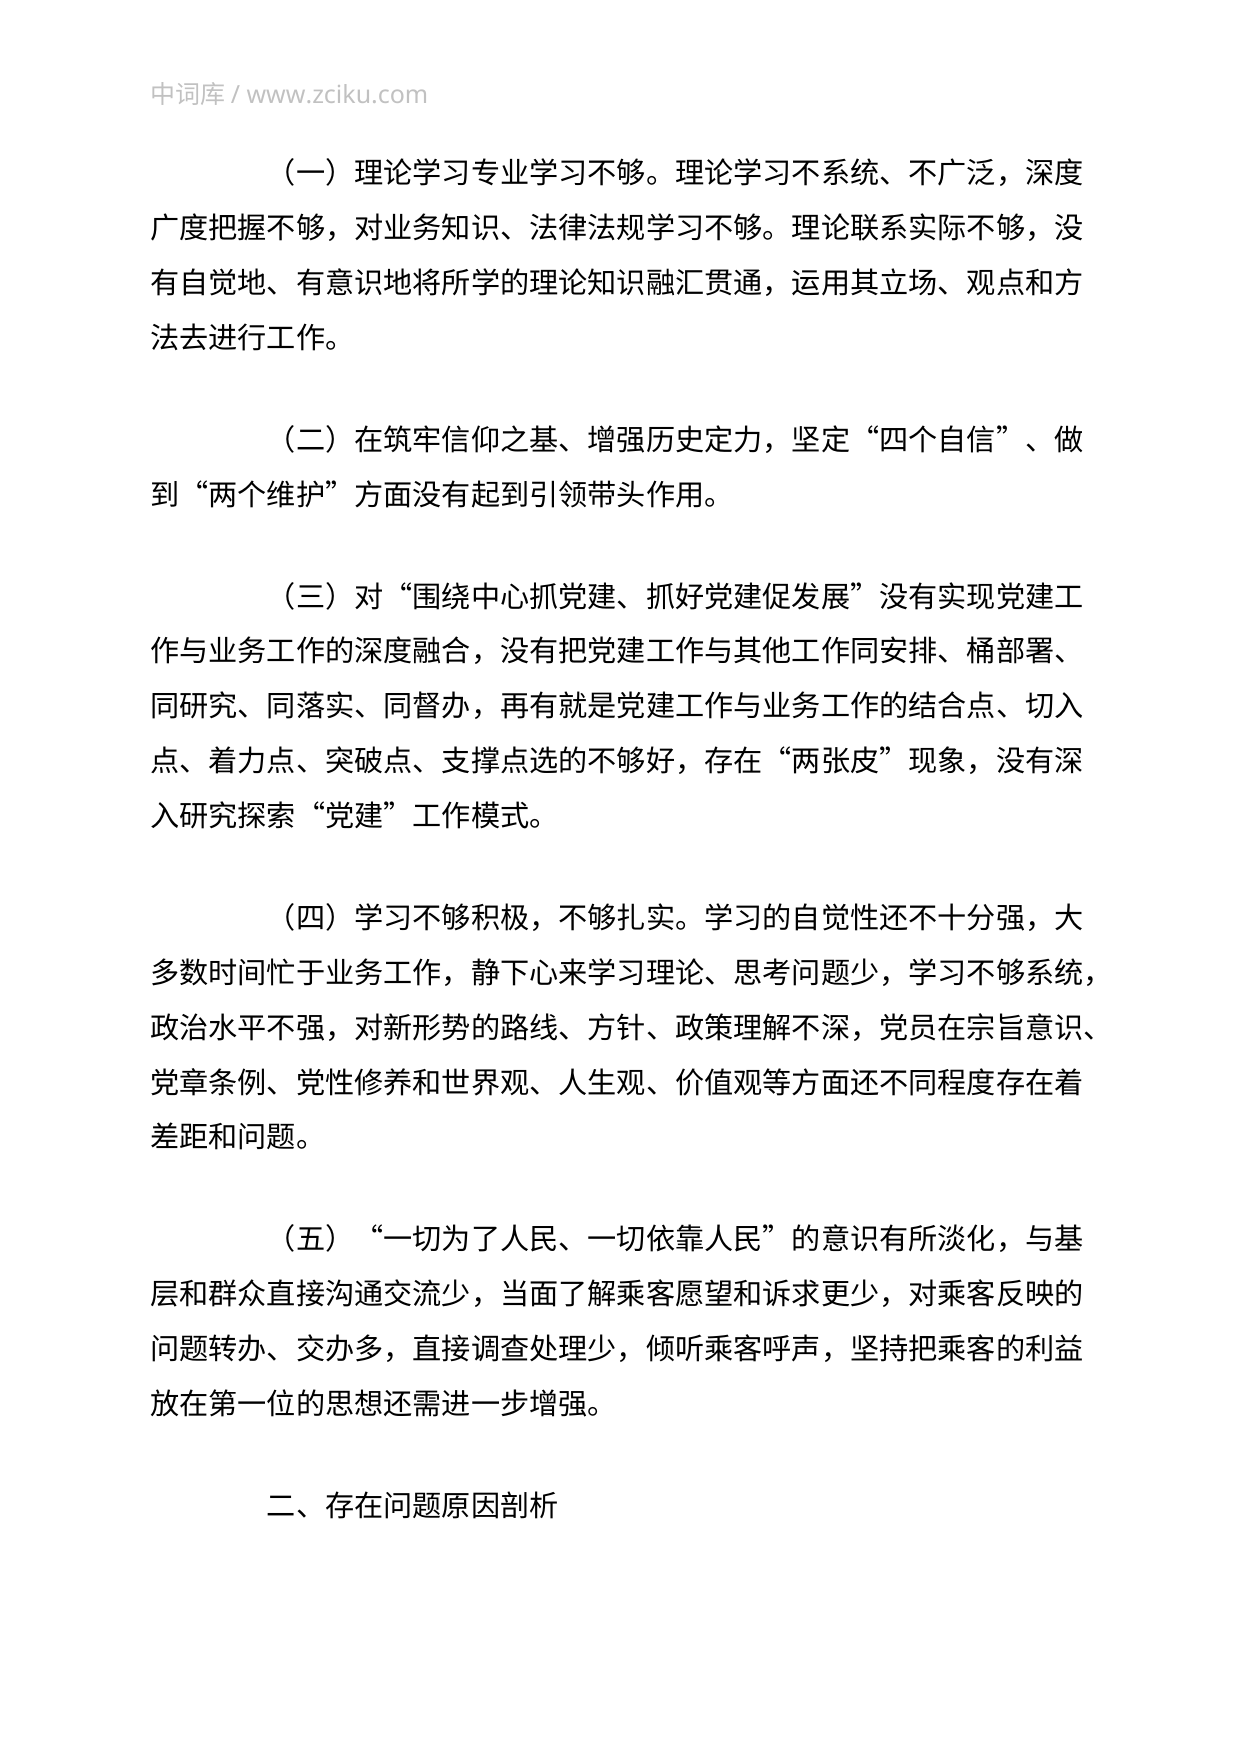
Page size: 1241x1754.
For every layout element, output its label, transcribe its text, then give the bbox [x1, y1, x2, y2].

text （三）对“围绕中心抓党建、抓好党建促发展”没有实现党建工作与业务工作的深度融合，没有把党建工作与其他工作同安排、桶部署、同研究、同落实、同督办，再有就是党建工作与业务工作的结合点、切入点、着力点、突破点、支撑点选的不够好，存在“两张皮”现象，没有深入研究探索“党建”工作模式。 [150, 573, 1090, 835]
text （四）学习不够积极，不够扎实。学习的自觉性还不十分强，大多数时间忙于业务工作，静下心来学习理论、思考问题少，学习不够系统，政治水平不强，对新形势的路线、方针、政策理解不深，党员在宗旨意识、党章条例、党性修养和世界观、人生观、价值观等方面还不同程度存在着差距和问题。 [150, 894, 1090, 1156]
text （一）理论学习专业学习不够。理论学习不系统、不广泛，深度广度把握不够，对业务知识、法律法规学习不够。理论联系实际不够，没有自觉地、有意识地将所学的理论知识融汇贯通，运用其立场、观点和方法去进行工作。 [150, 150, 1090, 357]
text （二）在筑牢信仰之基、增强历史定力，坚定“四个自信”、做到“两个维护”方面没有起到引领带头作用。 [150, 416, 1090, 514]
text （五）“一切为了人民、一切依靠人民”的意识有所淡化，与基层和群众直接沟通交流少，当面了解乘客愿望和诉求更少，对乘客反映的问题转办、交办多，直接调查处理少，倾听乘客呼声，坚持把乘客的利益放在第一位的思想还需进一步增强。 [150, 1216, 1090, 1423]
text 二、存在问题原因剖析 [150, 1482, 1090, 1524]
